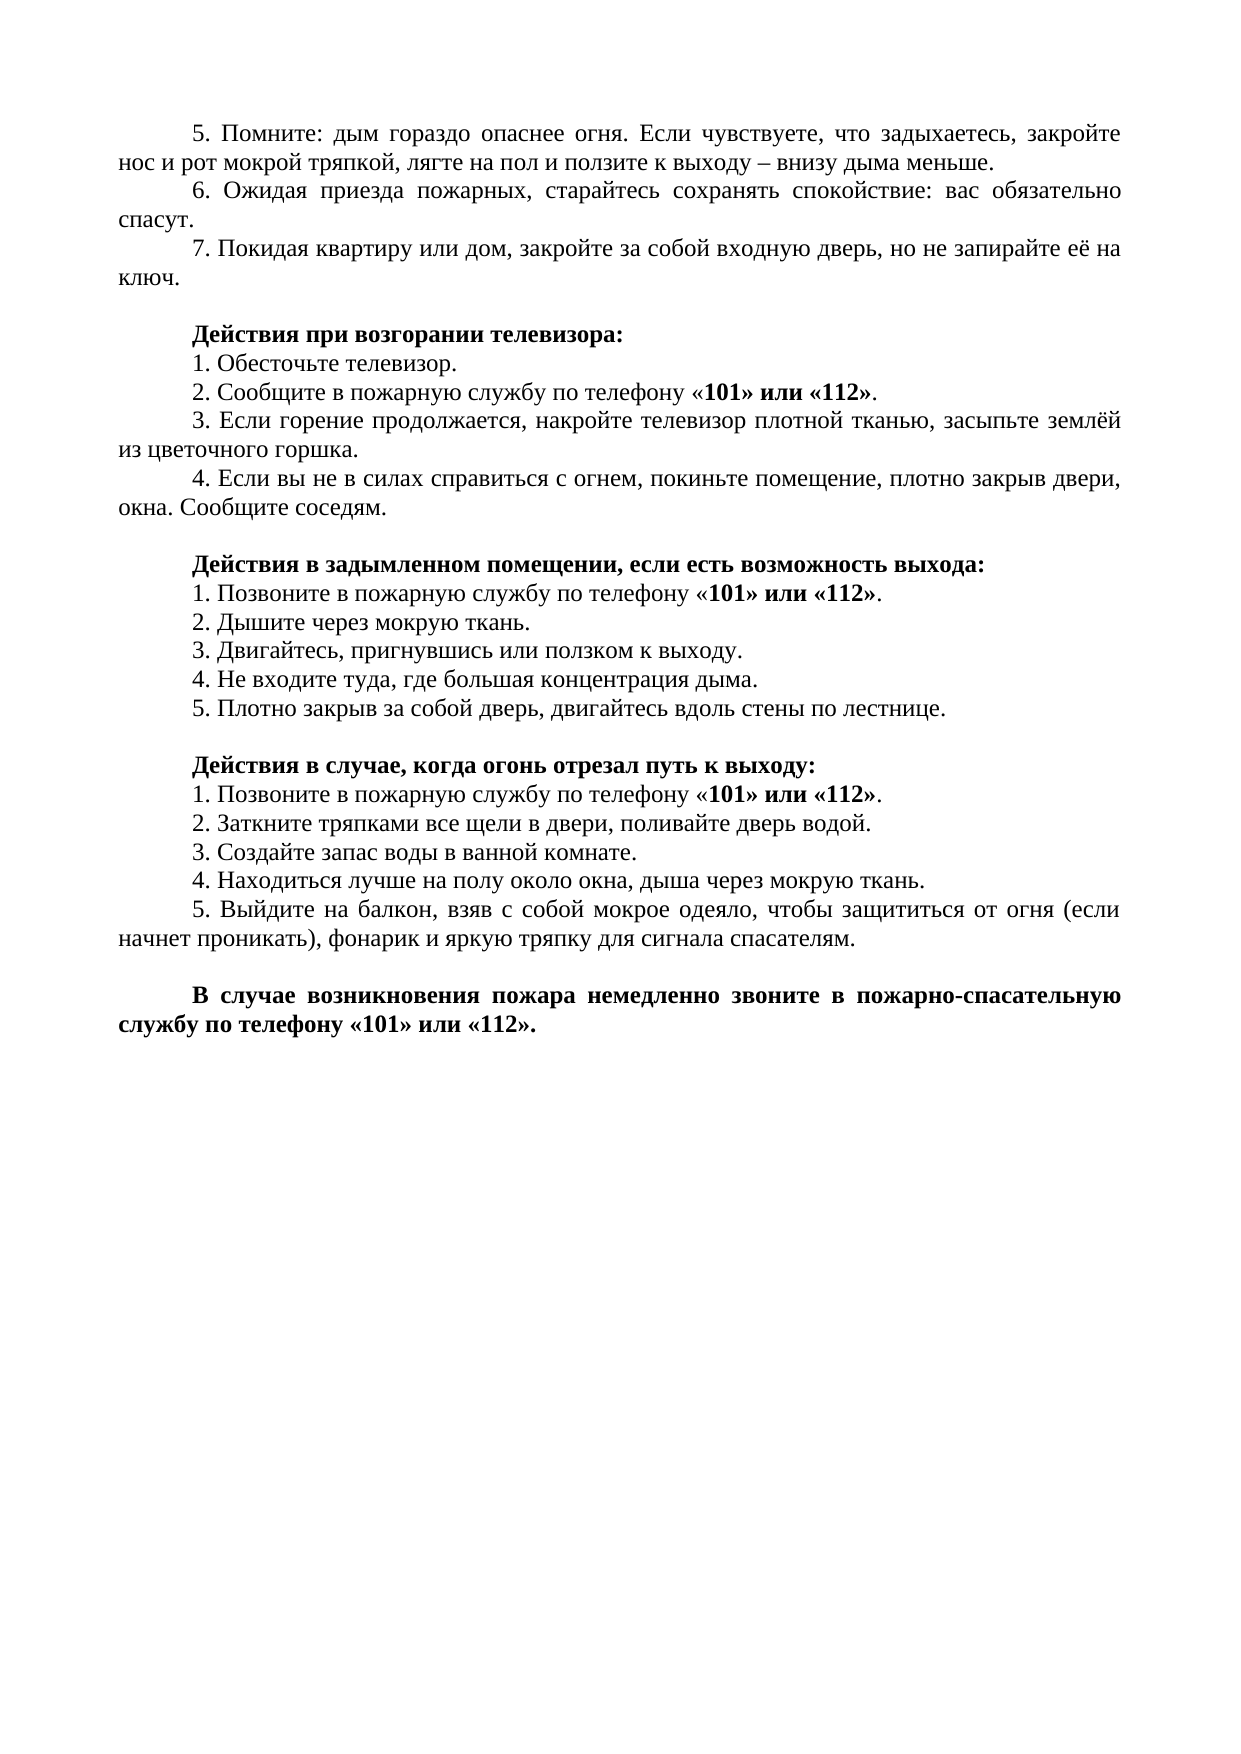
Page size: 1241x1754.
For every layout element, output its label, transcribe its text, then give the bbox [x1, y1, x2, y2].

text 3. Создайте запас воды в ванной комнате. [118, 837, 1122, 866]
text 6. Ожидая приезда пожарных, старайтесь сохранять спокойствие: вас обязательно спасут. [118, 176, 1122, 233]
text 1. Обесточьте телевизор. [118, 348, 1122, 377]
text 1. Позвоните в пожарную службу по телефону «101» или «112». [118, 779, 1122, 808]
text 5. Помните: дым гораздо опаснее огня. Если чувствуете, что задыхаетесь, закройте нос и рот мокрой тряпкой, лягте на пол и ползите к выходу – внизу дыма меньше. [118, 118, 1122, 176]
text Действия в случае, когда огонь отрезал путь к выходу: [118, 751, 1122, 779]
text 3. Если горение продолжается, накройте телевизор плотной тканью, засыпьте землёй из цветочного горшка. [118, 406, 1122, 463]
text 4. Если вы не в силах справиться с огнем, покиньте помещение, плотно закрыв двери, окна. Сообщите соседям. [118, 463, 1122, 521]
text 4. Не входите туда, где большая концентрация дыма. [118, 664, 1122, 693]
text 4. Находиться лучше на полу около окна, дыша через мокрую ткань. [118, 866, 1122, 894]
text 2. Заткните тряпками все щели в двери, поливайте дверь водой. [118, 808, 1122, 837]
text Действия в задымленном помещении, если есть возможность выхода: [118, 549, 1122, 578]
text 3. Двигайтесь, пригнувшись или ползком к выходу. [118, 636, 1122, 664]
text 5. Плотно закрыв за собой дверь, двигайтесь вдоль стены по лестнице. [118, 693, 1122, 722]
text В случае возникновения пожара немедленно звоните в пожарно-спасательную службу по телефону «101» или «112». [118, 981, 1122, 1038]
text 2. Дышите через мокрую ткань. [118, 607, 1122, 636]
text 7. Покидая квартиру или дом, закройте за собой входную дверь, но не запирайте её на ключ. [118, 233, 1122, 291]
text 5. Выйдите на балкон, взяв с собой мокрое одеяло, чтобы защититься от огня (если начнет проникать), фонарик и яркую тряпку для сигнала спасателям. [118, 894, 1122, 952]
text Действия при возгорании телевизора: [118, 319, 1122, 348]
text 2. Сообщите в пожарную службу по телефону «101» или «112». [118, 377, 1122, 406]
text 1. Позвоните в пожарную службу по телефону «101» или «112». [118, 578, 1122, 607]
